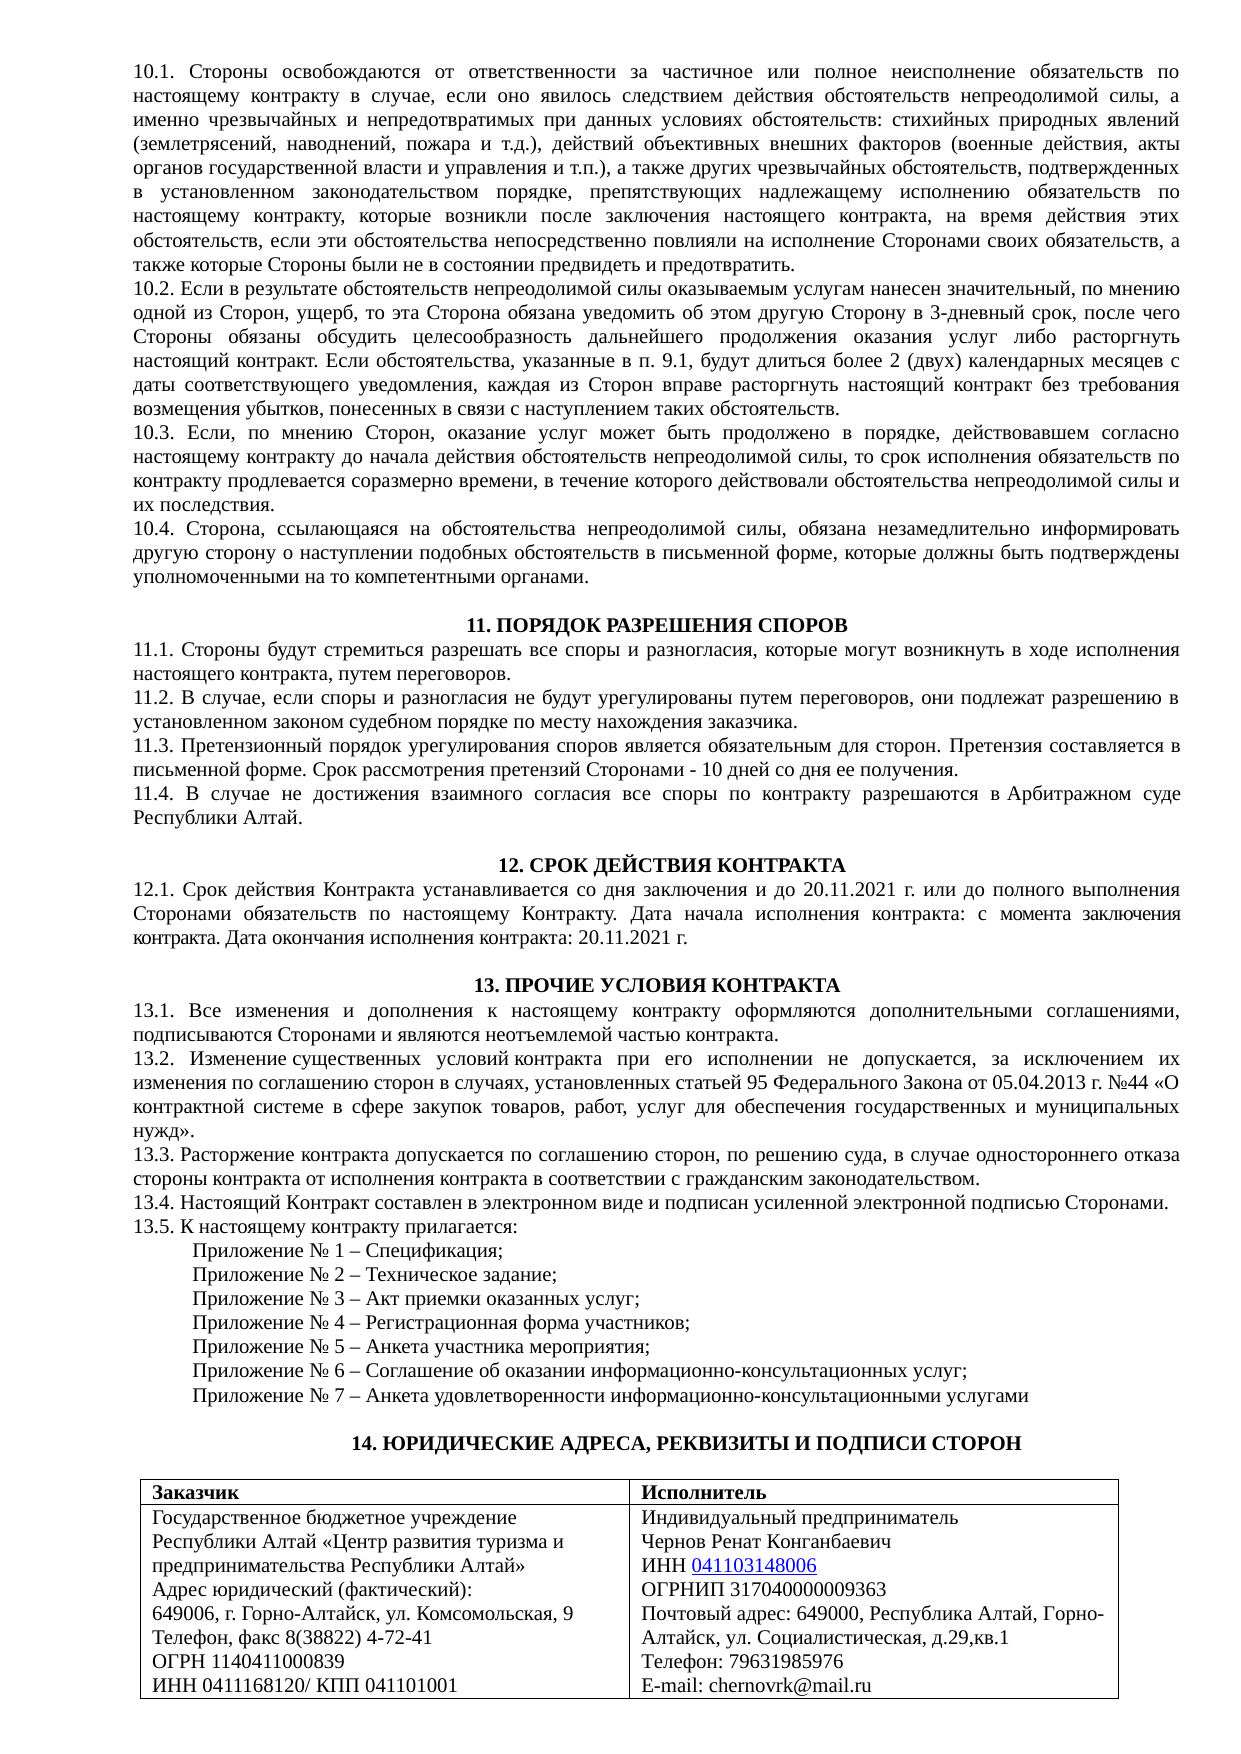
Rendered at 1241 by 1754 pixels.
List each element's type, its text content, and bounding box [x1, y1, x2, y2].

text 14. ЮРИДИЧЕСКИЕ АДРЕСА, РЕКВИЗИТЫ И ПОДПИСИ СТОРОН [133, 1431, 1181, 1455]
text 11.4. В случае не достижения взаимного согласия все споры по контракту разрешаются в Арбитражном суде Республики Алтай. [133, 781, 1181, 829]
text 13.5. К настоящему контракту прилагается: [133, 1214, 1181, 1238]
text 10.3. Если, по мнению Сторон, оказание услуг может быть продолжено в порядке, действовавшем согласно настоящему контракту до начала действия обстоятельств непреодолимой силы, то срок исполнения обязательств по контракту продлевается соразмерно времени, в течение которого действовали обстоятельства непреодолимой силы и их последствия. [133, 420, 1181, 516]
text 10.4. Сторона, ссылающаяся на обстоятельства непреодолимой силы, обязана незамедлительно информировать другую сторону о наступлении подобных обстоятельств в письменной форме, которые должны быть подтверждены уполномоченными на то компетентными органами. [133, 516, 1181, 588]
text 13.1. Все изменения и дополнения к настоящему контракту оформляются дополнительными соглашениями, подписываются Сторонами и являются неотъемлемой частью контракта. [133, 997, 1181, 1046]
text 13.4. Настоящий Контракт составлен в электронном виде и подписан усиленной электронной подписью Сторонами. [133, 1190, 1181, 1214]
text 12.1. Срок действия Контракта устанавливается со дня заключения и до 20.11.2021 г. или до полного выполнения Сторонами обязательств по настоящему Контракту. Дата начала исполнения контракта: с момента заключения контракта. Дата окончания исполнения контракта: 20.11.2021 г. [133, 877, 1181, 949]
text 11.1. Стороны будут стремиться разрешать все споры и разногласия, которые могут возникнуть в ходе исполнения настоящего контракта, путем переговоров. [133, 637, 1181, 685]
text Приложение № 4 – Регистрационная форма участников; [133, 1310, 1181, 1334]
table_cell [141, 1505, 629, 1697]
text 11.3. Претензионный порядок урегулирования споров является обязательным для сторон. Претензия составляется в письменной форме. Срок рассмотрения претензий Сторонами - 10 дней со дня ее получения. [133, 733, 1181, 781]
text Приложение № 5 – Анкета участника мероприятия; [133, 1334, 1181, 1358]
text 11. ПОРЯДОК РАЗРЕШЕНИЯ СПОРОВ [133, 612, 1181, 637]
text Приложение № 6 – Соглашение об оказании информационно-консультационных услуг; [133, 1358, 1181, 1382]
table_header Заказчик [141, 1480, 629, 1504]
text 10.2. Если в результате обстоятельств непреодолимой силы оказываемым услугам нанесен значительный, по мнению одной из Сторон, ущерб, то эта Сторона обязана уведомить об этом другую Сторону в 3-дневный срок, после чего Стороны обязаны обсудить целесообразность дальнейшего продолжения оказания услуг либо расторгнуть настоящий контракт. Если обстоятельства, указанные в п. 9.1, будут длиться более 2 (двух) календарных месяцев с даты соответствующего уведомления, каждая из Сторон вправе расторгнуть настоящий контракт без требования возмещения убытков, понесенных в связи с наступлением таких обстоятельств. [133, 276, 1181, 420]
text 11.2. В случае, если споры и разногласия не будут урегулированы путем переговоров, они подлежат разрешению в установленном законом судебном порядке по месту нахождения заказчика. [133, 685, 1181, 733]
text 13.2. Изменение существенных условий контракта при его исполнении не допускается, за исключением их изменения по соглашению сторон в случаях, установленных статьей 95 Федерального Закона от 05.04.2013 г. №44 «О контрактной системе в сфере закупок товаров, работ, услуг для обеспечения государственных и муниципальных нужд». [133, 1046, 1181, 1142]
text 12. СРОК ДЕЙСТВИЯ КОНТРАКТА [133, 853, 1181, 877]
text Приложение № 2 – Техническое задание; [133, 1262, 1181, 1286]
text 10.1. Стороны освобождаются от ответственности за частичное или полное неисполнение обязательств по настоящему контракту в случае, если оно явилось следствием действия обстоятельств непреодолимой силы, а именно чрезвычайных и непредотвратимых при данных условиях обстоятельств: стихийных природных явлений (землетрясений, наводнений, пожара и т.д.), действий объективных внешних факторов (военные действия, акты органов государственной власти и управления и т.п.), а также других чрезвычайных обстоятельств, подтвержденных в установленном законодательством порядке, препятствующих надлежащему исполнению обязательств по настоящему контракту, которые возникли после заключения настоящего контракта, на время действия этих обстоятельств, если эти обстоятельства непосредственно повлияли на исполнение Сторонами своих обязательств, а также которые Стороны были не в состоянии предвидеть и предотвратить. [133, 59, 1181, 276]
text 13.3. Расторжение контракта допускается по соглашению сторон, по решению суда, в случае одностороннего отказа стороны контракта от исполнения контракта в соответствии с гражданским законодательством. [133, 1142, 1181, 1190]
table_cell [630, 1505, 1118, 1697]
text Приложение № 7 – Анкета удовлетворенности информационно-консультационными услугами [133, 1382, 1181, 1407]
text Приложение № 3 – Акт приемки оказанных услуг; [133, 1286, 1181, 1310]
text Приложение № 1 – Спецификация; [133, 1238, 1181, 1262]
text 13. ПРОЧИЕ УСЛОВИЯ КОНТРАКТА [133, 973, 1181, 997]
table_header Исполнитель [630, 1480, 1118, 1504]
